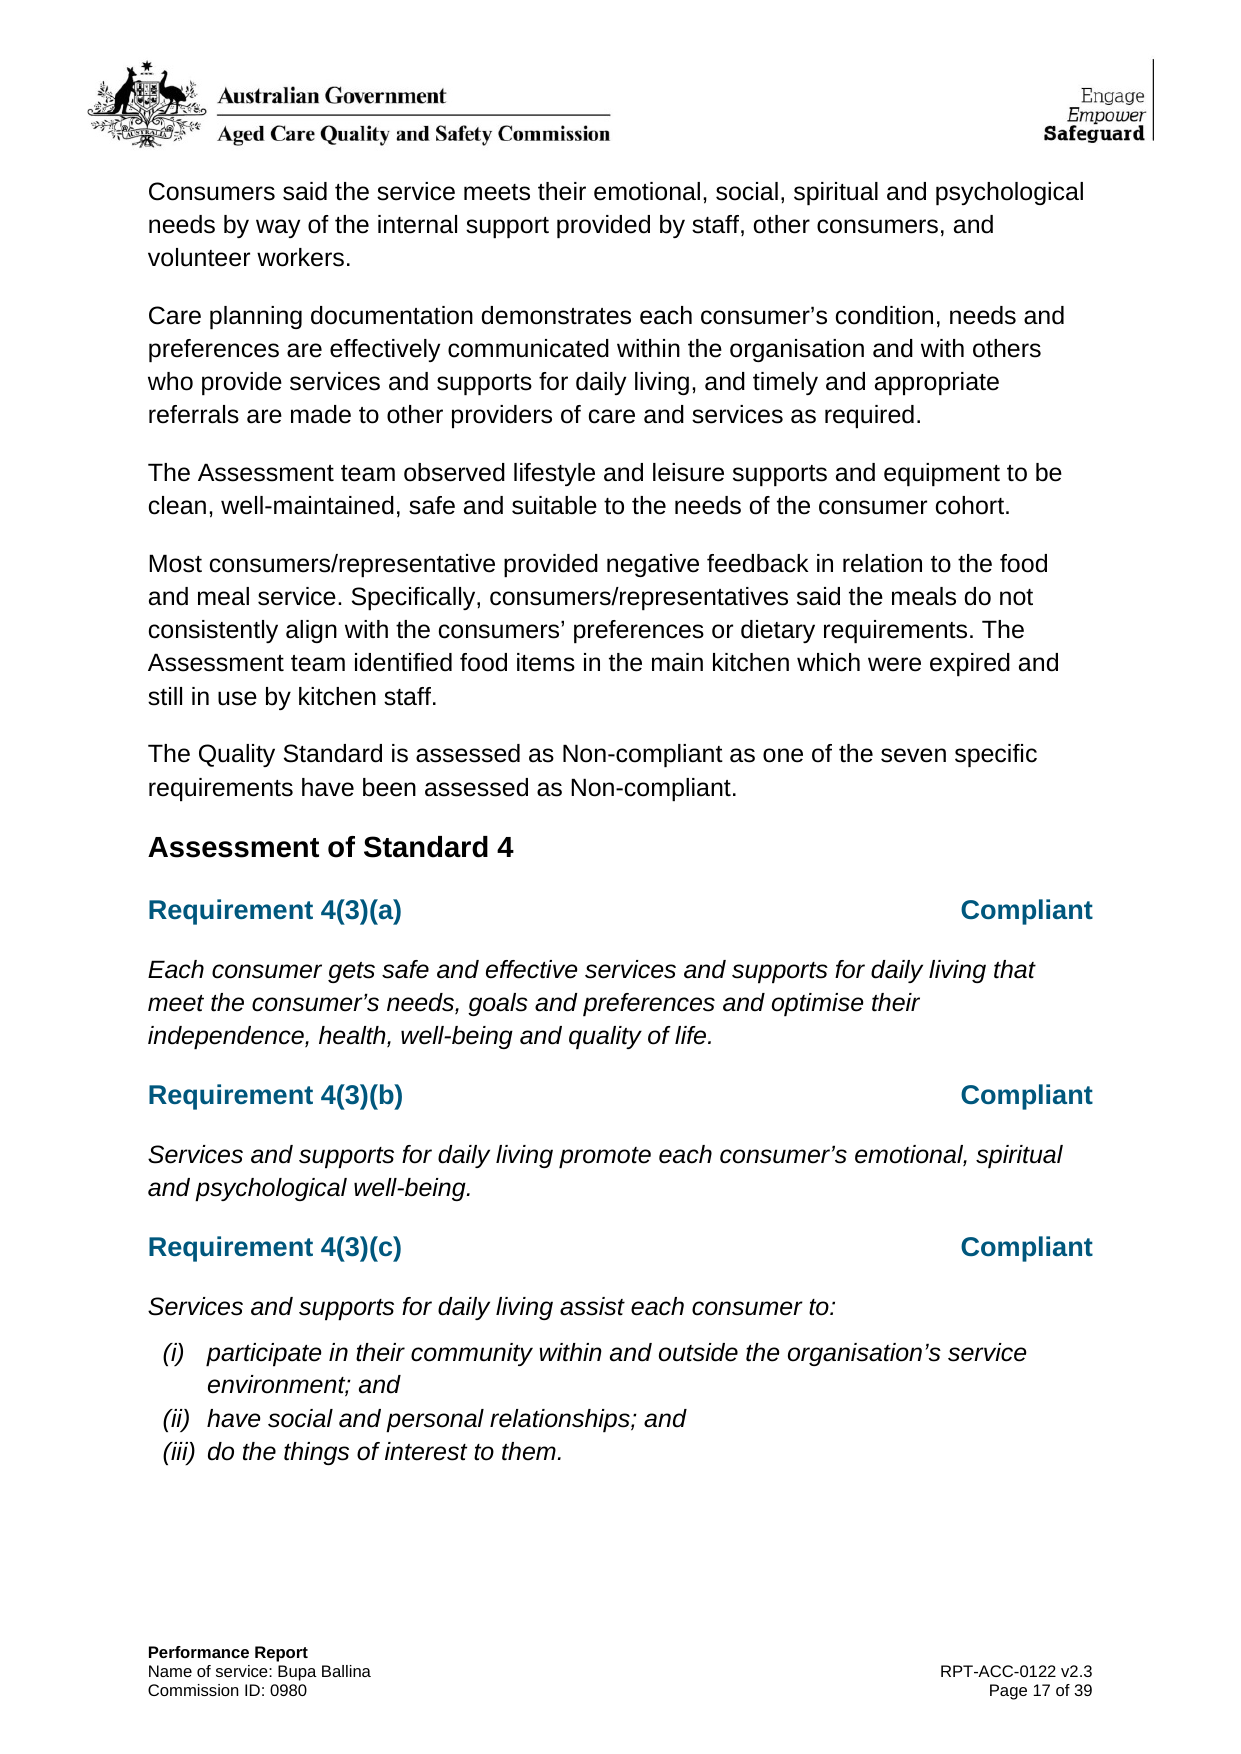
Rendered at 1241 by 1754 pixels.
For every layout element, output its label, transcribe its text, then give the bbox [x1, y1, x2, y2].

subtitle Requirement 4(3)(a) Compliant [148, 894, 1092, 925]
subtitle Requirement 4(3)(b) Compliant [148, 1079, 1092, 1110]
text Services and supports for daily living assist each consumer to: [148, 1292, 1092, 1321]
text The Quality Standard is assessed as Non-compliant as one of the seven specific requirements have been assessed as Non-compliant. [148, 739, 1092, 801]
text Most consumers/representative provided negative feedback in relation to the food and meal service. Specifically, consumers/representatives said the meals do not consistently align with the consumers’ preferences or dietary requirements. The Assessment team identified food items in the main kitchen which were expired and still in use by kitchen staff. [148, 549, 1092, 710]
list have social and personal relationships; and [162, 1403, 1092, 1432]
subtitle Assessment of Standard 4 [148, 831, 1092, 864]
text The Assessment team observed lifestyle and leisure supports and equipment to be clean, well-maintained, safe and suitable to the needs of the consumer cohort. [148, 458, 1092, 520]
subtitle Requirement 4(3)(c) Compliant [148, 1231, 1092, 1262]
picture [1, 0, 1241, 169]
text Services and supports for daily living promote each consumer’s emotional, spiritual and psychological well-being. [148, 1140, 1092, 1202]
list participate in their community within and outside the organisation’s service environment; and [162, 1337, 1092, 1399]
text Care planning documentation demonstrates each consumer’s condition, needs and preferences are effectively communicated within the organisation and with others who provide services and supports for daily living, and timely and appropriate referrals are made to other providers of care and services as required. [148, 301, 1092, 429]
list do the things of interest to them. [162, 1437, 1092, 1465]
text Each consumer gets safe and effective services and supports for daily living that meet the consumer’s needs, goals and preferences and optimise their independence, health, well-being and quality of life. [148, 955, 1092, 1050]
text Consumers said the service meets their emotional, social, spiritual and psychological needs by way of the internal support provided by staff, other consumers, and volunteer workers. [148, 177, 1092, 272]
